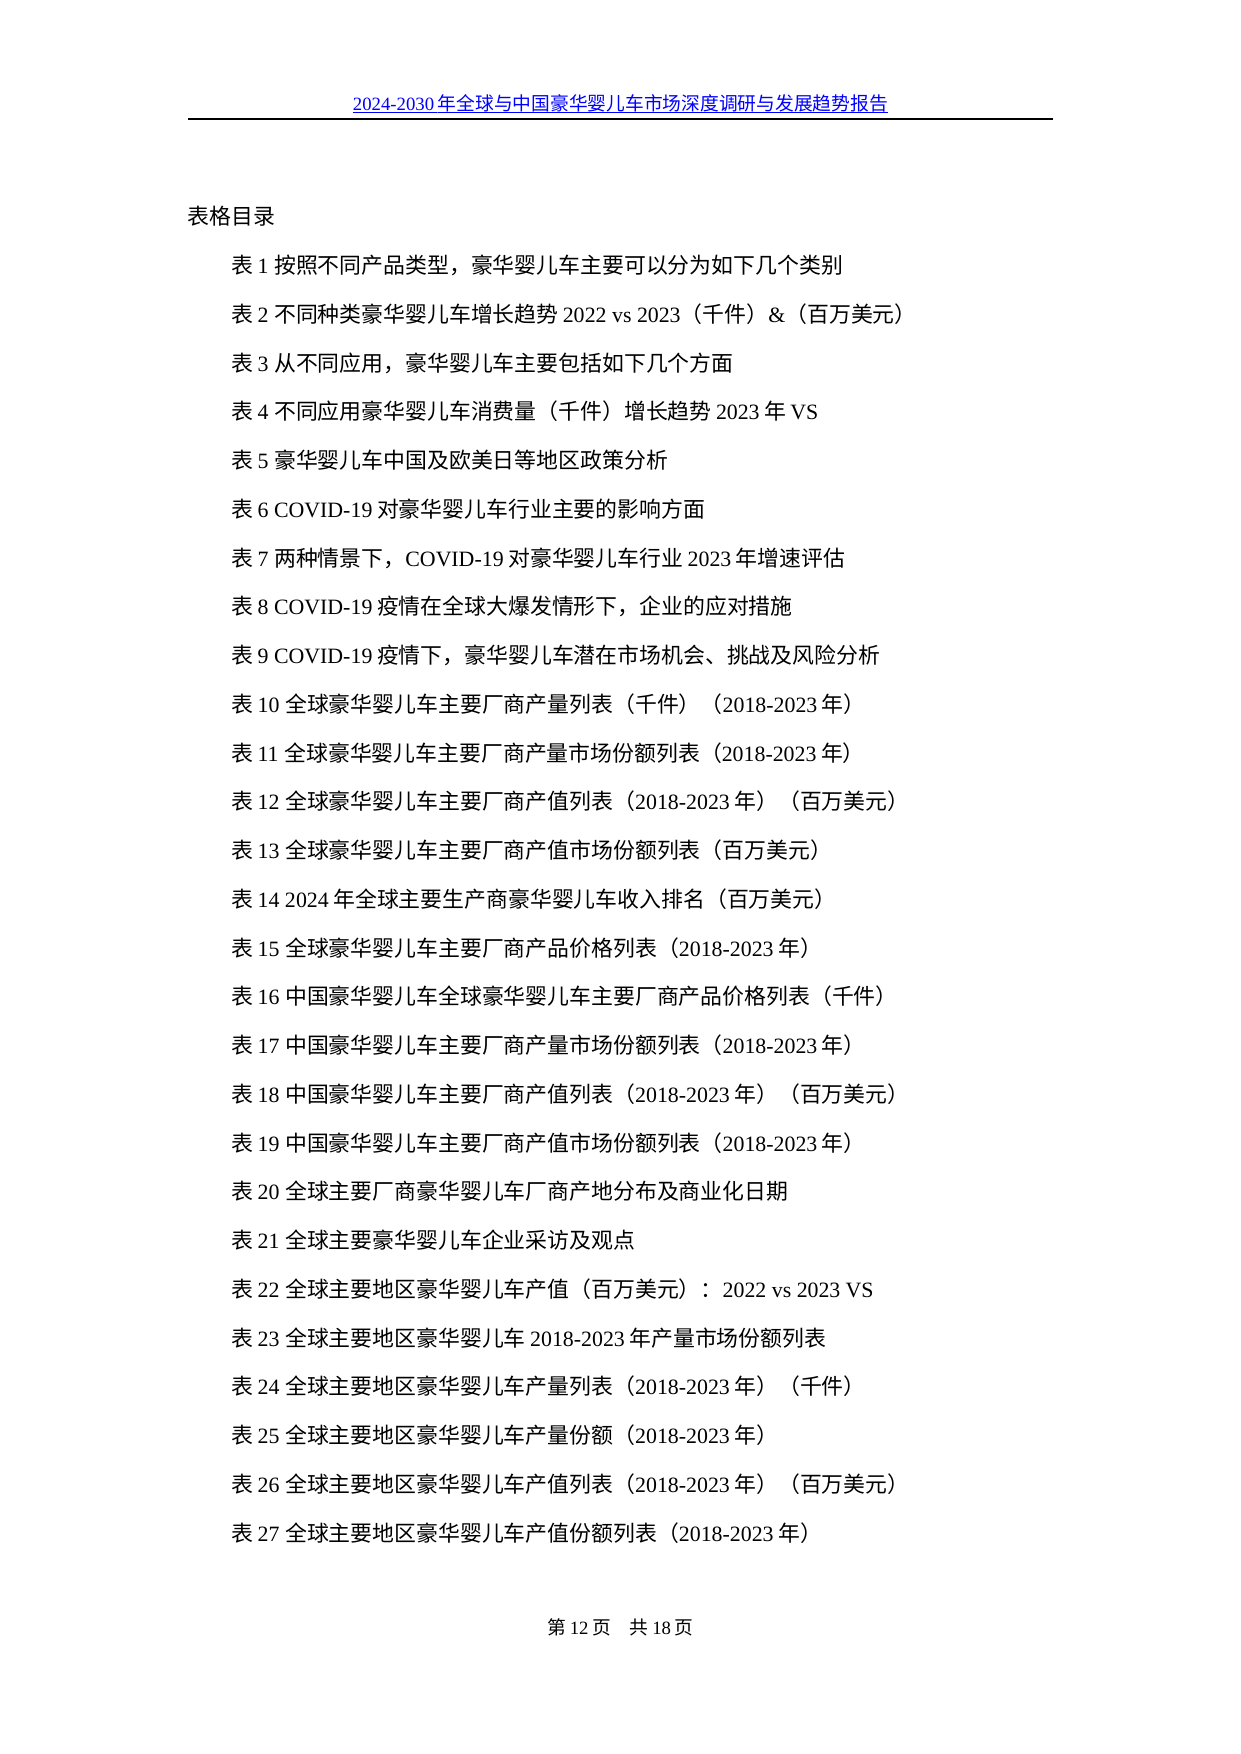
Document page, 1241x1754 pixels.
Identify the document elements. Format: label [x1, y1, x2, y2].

text [187, 150, 1053, 1548]
